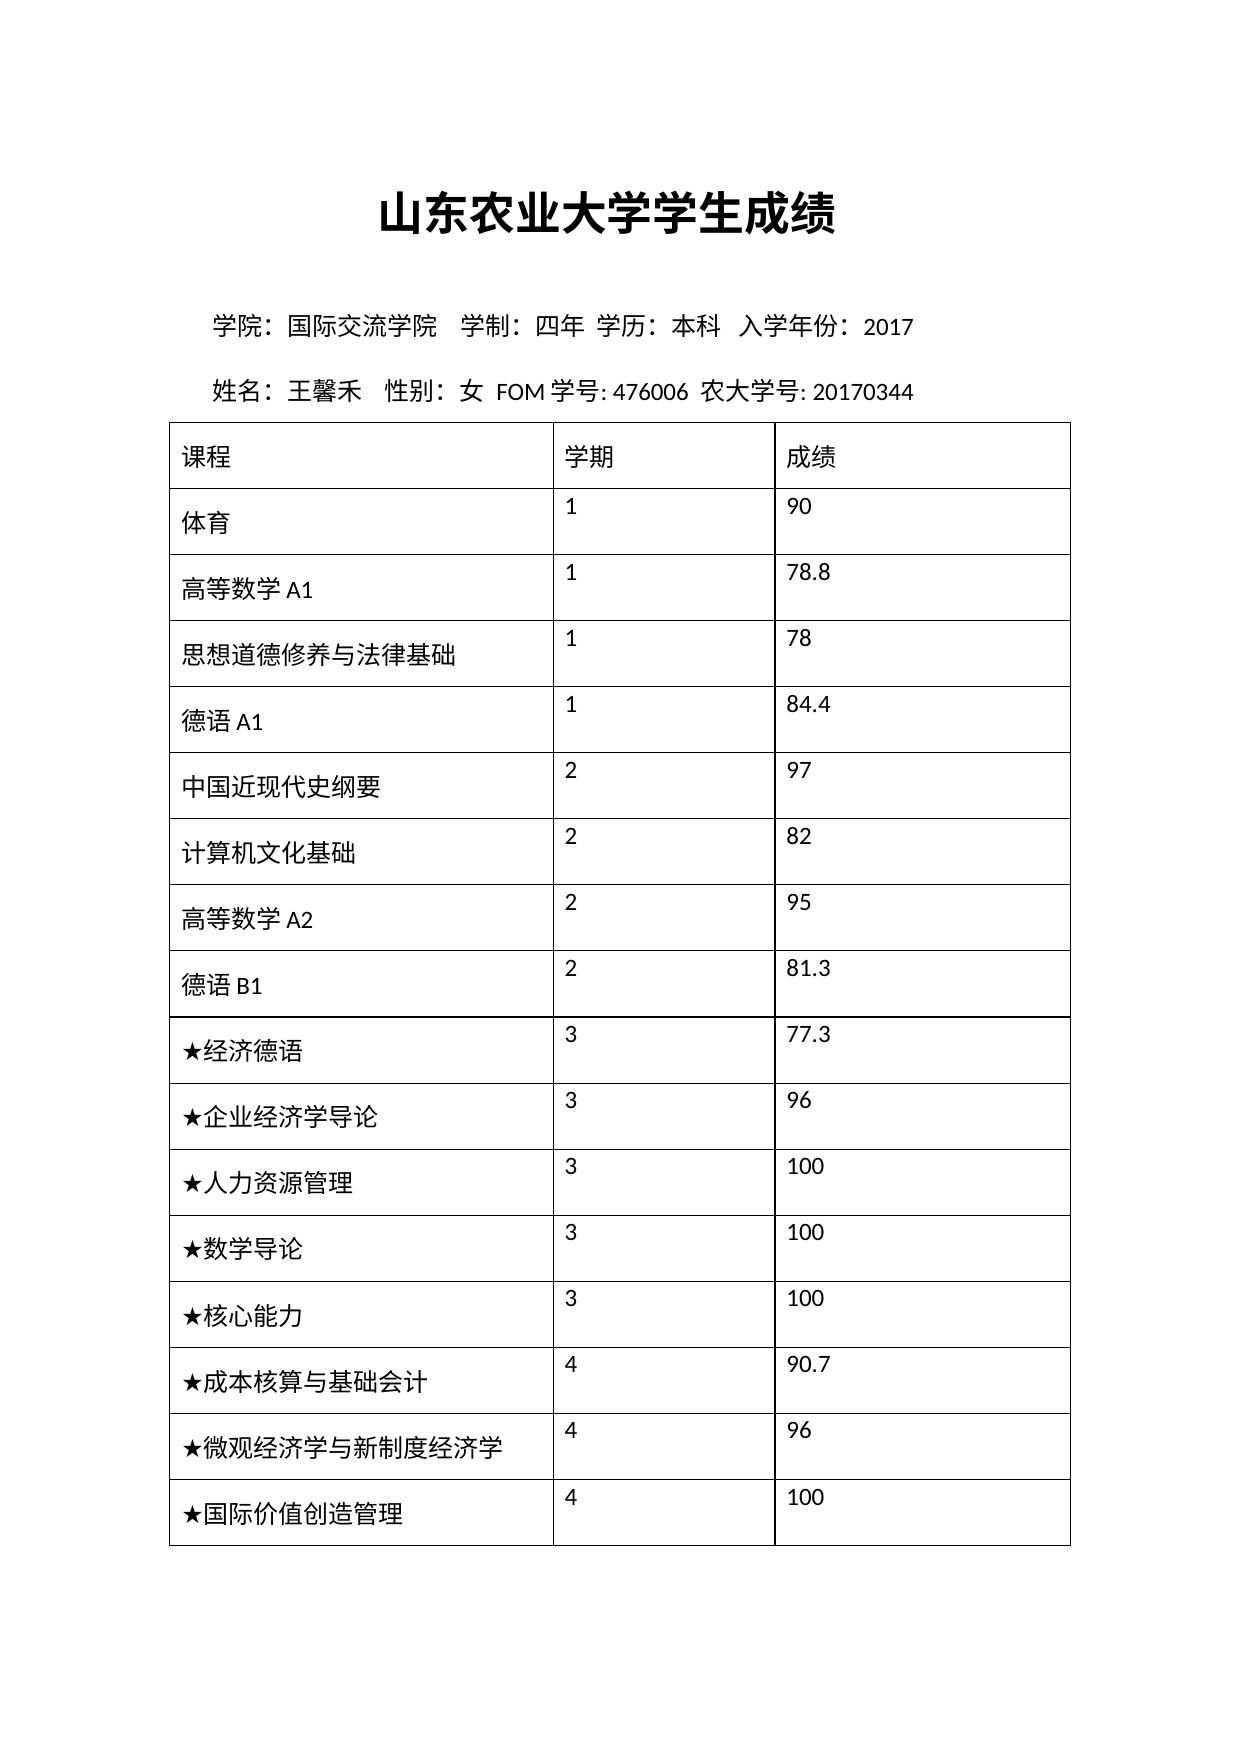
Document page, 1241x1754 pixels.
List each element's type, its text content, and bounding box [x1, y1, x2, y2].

table_cell 1 [554, 687, 774, 752]
table_cell 82 [776, 819, 1070, 884]
table_cell ★微观经济学与新制度经济学 [170, 1414, 553, 1479]
table_cell ★人力资源管理 [170, 1150, 553, 1214]
table_cell ★核心能力 [170, 1282, 553, 1347]
table_cell 96 [776, 1084, 1070, 1148]
text 学院：国际交流学院 学制：四年 学历：本科 入学年份：2017 [188, 292, 1053, 357]
table_header 课程 [170, 423, 553, 488]
text 山东农业大学学生成绩 [262, 162, 1053, 259]
table_cell 3 [554, 1150, 774, 1214]
table_cell 3 [554, 1282, 774, 1347]
table_cell 高等数学A1 [170, 555, 553, 620]
table_cell ★企业经济学导论 [170, 1084, 553, 1148]
table_cell 2 [554, 951, 774, 1016]
table_cell 思想道德修养与法律基础 [170, 621, 553, 686]
table_cell 3 [554, 1084, 774, 1148]
table_cell 90.7 [776, 1348, 1070, 1413]
table_cell 中国近现代史纲要 [170, 753, 553, 818]
table_header 成绩 [776, 423, 1070, 488]
table_cell 2 [554, 819, 774, 884]
table_cell ★国际价值创造管理 [170, 1480, 553, 1545]
table_cell 100 [776, 1480, 1070, 1545]
table_cell 81.3 [776, 951, 1070, 1016]
table_header 学期 [554, 423, 774, 488]
table_cell 体育 [170, 489, 553, 554]
table_cell ★成本核算与基础会计 [170, 1348, 553, 1413]
table_cell ★数学导论 [170, 1216, 553, 1281]
table_cell 78 [776, 621, 1070, 686]
table_cell 计算机文化基础 [170, 819, 553, 884]
table_cell 1 [554, 555, 774, 620]
table_cell 4 [554, 1414, 774, 1479]
table_cell 78.8 [776, 555, 1070, 620]
table_cell 3 [554, 1018, 774, 1082]
table_cell 84.4 [776, 687, 1070, 752]
table_cell 2 [554, 885, 774, 950]
table_cell 3 [554, 1216, 774, 1281]
table_cell 77.3 [776, 1018, 1070, 1082]
text 姓名：王馨禾 性别：女 FOM学号: 476006 农大学号: 20170344 [187, 357, 1053, 422]
table_cell 高等数学A2 [170, 885, 553, 950]
table_cell 100 [776, 1216, 1070, 1281]
table_cell 97 [776, 753, 1070, 818]
table_cell 95 [776, 885, 1070, 950]
table_cell 2 [554, 753, 774, 818]
table_cell 4 [554, 1480, 774, 1545]
table_cell 100 [776, 1150, 1070, 1214]
table_cell 1 [554, 489, 774, 554]
table_cell 1 [554, 621, 774, 686]
table_cell 4 [554, 1348, 774, 1413]
table_cell 100 [776, 1282, 1070, 1347]
table_cell 德语A1 [170, 687, 553, 752]
table_cell 德语B1 [170, 951, 553, 1016]
table_cell 90 [776, 489, 1070, 554]
table_cell 96 [776, 1414, 1070, 1479]
table_cell ★经济德语 [170, 1018, 553, 1082]
